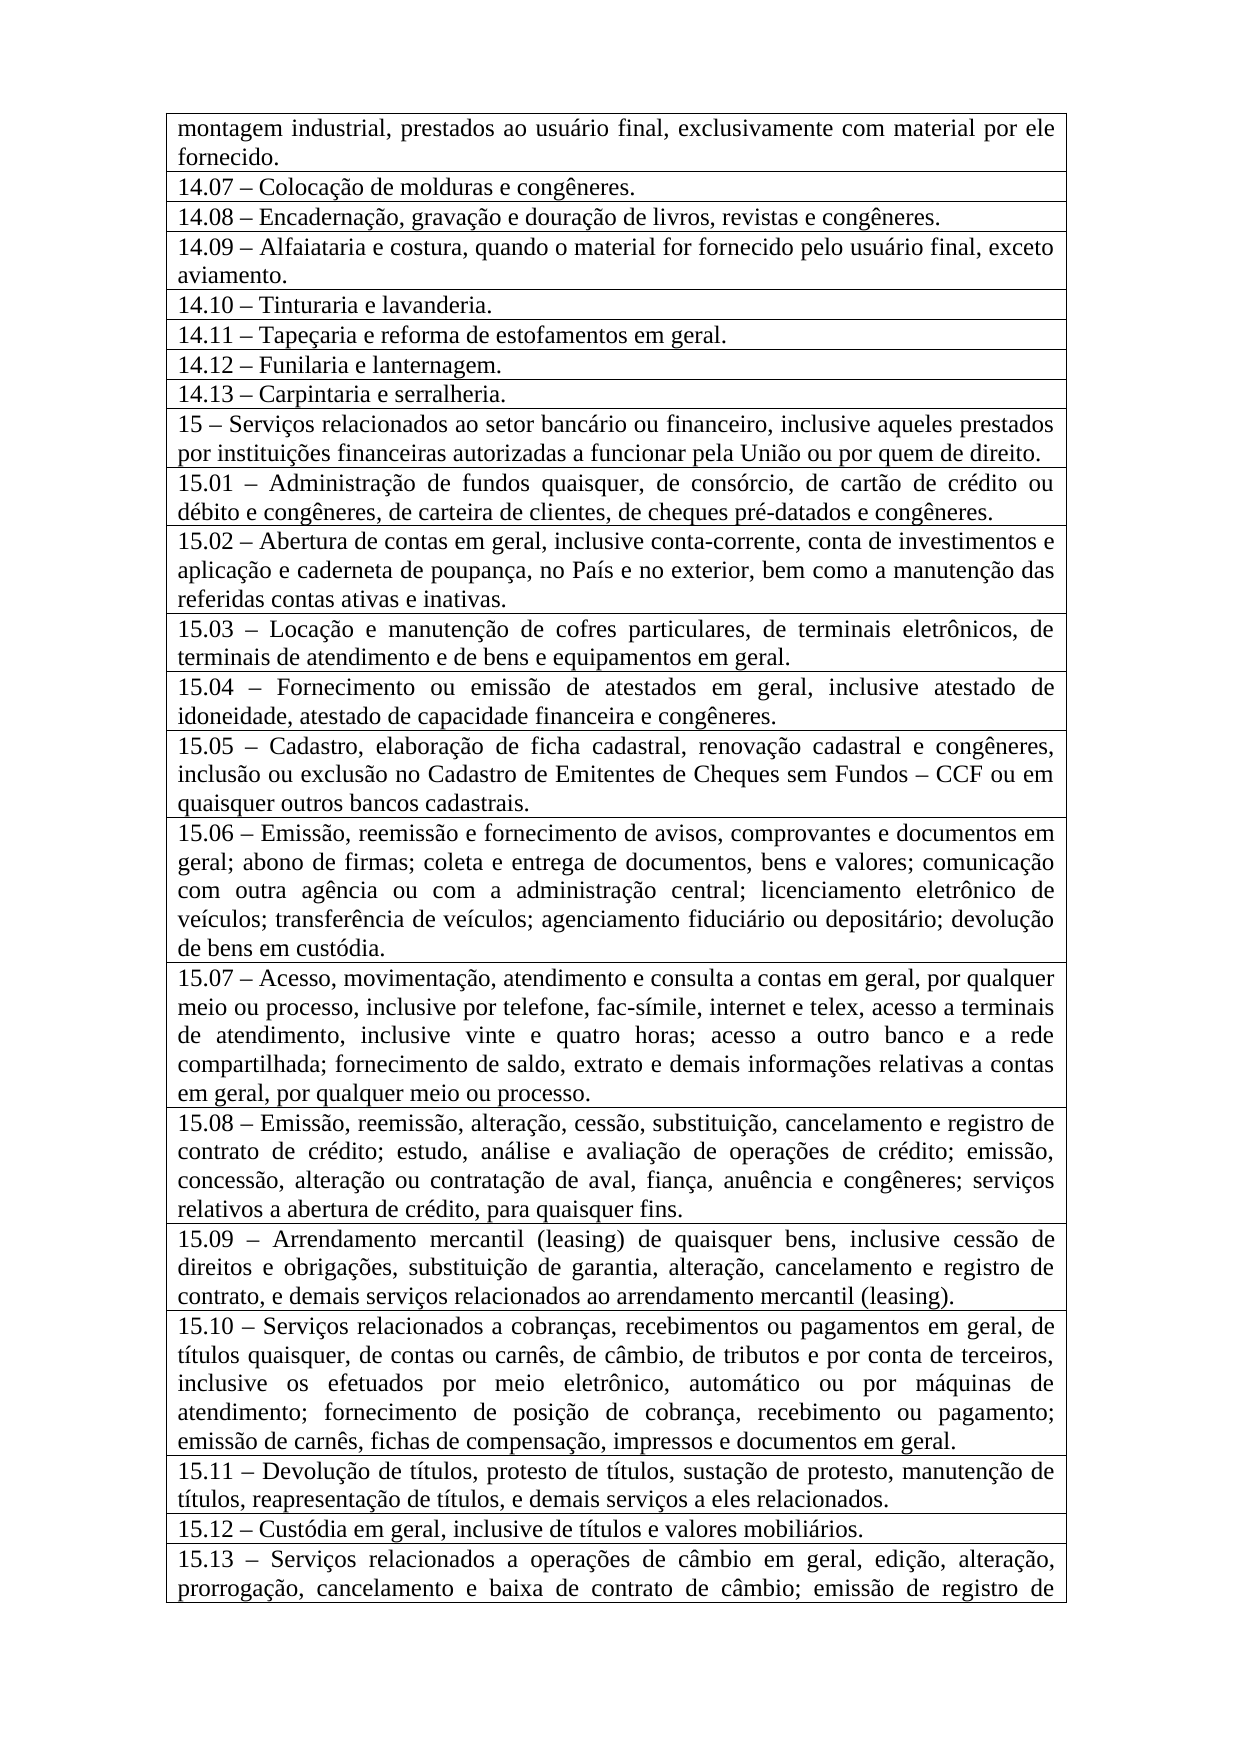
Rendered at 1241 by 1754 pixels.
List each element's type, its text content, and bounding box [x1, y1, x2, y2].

table_cell 15.07 – Acesso, movimentação, atendimento e consulta a contas em geral, por qualquer meio ou processo, inclusive por telefone, fac-símile, internet e telex, acesso a terminais de atendimento, inclusive vinte e quatro horas; acesso a outro banco e a rede compartilhada; fornecimento de saldo, extrato e demais informações relativas a contas em geral, por qualquer meio ou processo. [167, 963, 1066, 1107]
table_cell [167, 1544, 1066, 1602]
table_cell 14.07 – Colocação de molduras e congêneres. [167, 172, 1066, 201]
table_cell 14.08 – Encadernação, gravação e douração de livros, revistas e congêneres. [167, 202, 1066, 231]
table_cell 15.12 – Custódia em geral, inclusive de títulos e valores mobiliários. [167, 1514, 1066, 1543]
table_cell 14.10 – Tinturaria e lavanderia. [167, 290, 1066, 319]
table_cell 14.09 – Alfaiataria e costura, quando o material for fornecido pelo usuário final, exceto aviamento. [167, 232, 1066, 289]
table_cell 15.10 – Serviços relacionados a cobranças, recebimentos ou pagamentos em geral, de títulos quaisquer, de contas ou carnês, de câmbio, de tributos e por conta de terceiros, inclusive os efetuados por meio eletrônico, automático ou por máquinas de atendimento; fornecimento de posição de cobrança, recebimento ou pagamento; emissão de carnês, fichas de compensação, impressos e documentos em geral. [167, 1311, 1066, 1455]
table_cell 15.08 – Emissão, reemissão, alteração, cessão, substituição, cancelamento e registro de contrato de crédito; estudo, análise e avaliação de operações de crédito; emissão, concessão, alteração ou contratação de aval, fiança, anuência e congêneres; serviços relativos a abertura de crédito, para quaisquer fins. [167, 1108, 1066, 1223]
table_cell 14.13 – Carpintaria e serralheria. [167, 380, 1066, 408]
table_cell 15.11 – Devolução de títulos, protesto de títulos, sustação de protesto, manutenção de títulos, reapresentação de títulos, e demais serviços a eles relacionados. [167, 1456, 1066, 1513]
table_cell 15.09 – Arrendamento mercantil (leasing) de quaisquer bens, inclusive cessão de direitos e obrigações, substituição de garantia, alteração, cancelamento e registro de contrato, e demais serviços relacionados ao arrendamento mercantil (leasing). [167, 1224, 1066, 1310]
table_cell 15.06 – Emissão, reemissão e fornecimento de avisos, comprovantes e documentos em geral; abono de firmas; coleta e entrega de documentos, bens e valores; comunicação com outra agência ou com a administração central; licenciamento eletrônico de veículos; transferência de veículos; agenciamento fiduciário ou depositário; devolução de bens em custódia. [167, 818, 1066, 962]
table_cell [167, 114, 1066, 171]
table_cell 15.03 – Locação e manutenção de cofres particulares, de terminais eletrônicos, de terminais de atendimento e de bens e equipamentos em geral. [167, 614, 1066, 671]
table_cell 14.11 – Tapeçaria e reforma de estofamentos em geral. [167, 320, 1066, 349]
table_cell 15.04 – Fornecimento ou emissão de atestados em geral, inclusive atestado de idoneidade, atestado de capacidade financeira e congêneres. [167, 672, 1066, 730]
table_cell 15.02 – Abertura de contas em geral, inclusive conta-corrente, conta de investimentos e aplicação e caderneta de poupança, no País e no exterior, bem como a manutenção das referidas contas ativas e inativas. [167, 526, 1066, 613]
table_cell 15.05 – Cadastro, elaboração de ficha cadastral, renovação cadastral e congêneres, inclusão ou exclusão no Cadastro de Emitentes de Cheques sem Fundos – CCF ou em quaisquer outros bancos cadastrais. [167, 731, 1066, 817]
table_cell 15 – Serviços relacionados ao setor bancário ou financeiro, inclusive aqueles prestados por instituições financeiras autorizadas a funcionar pela União ou por quem de direito. [167, 409, 1066, 467]
table_cell 15.01 – Administração de fundos quaisquer, de consórcio, de cartão de crédito ou débito e congêneres, de carteira de clientes, de cheques pré-datados e congêneres. [167, 468, 1066, 525]
table_cell 14.12 – Funilaria e lanternagem. [167, 350, 1066, 378]
